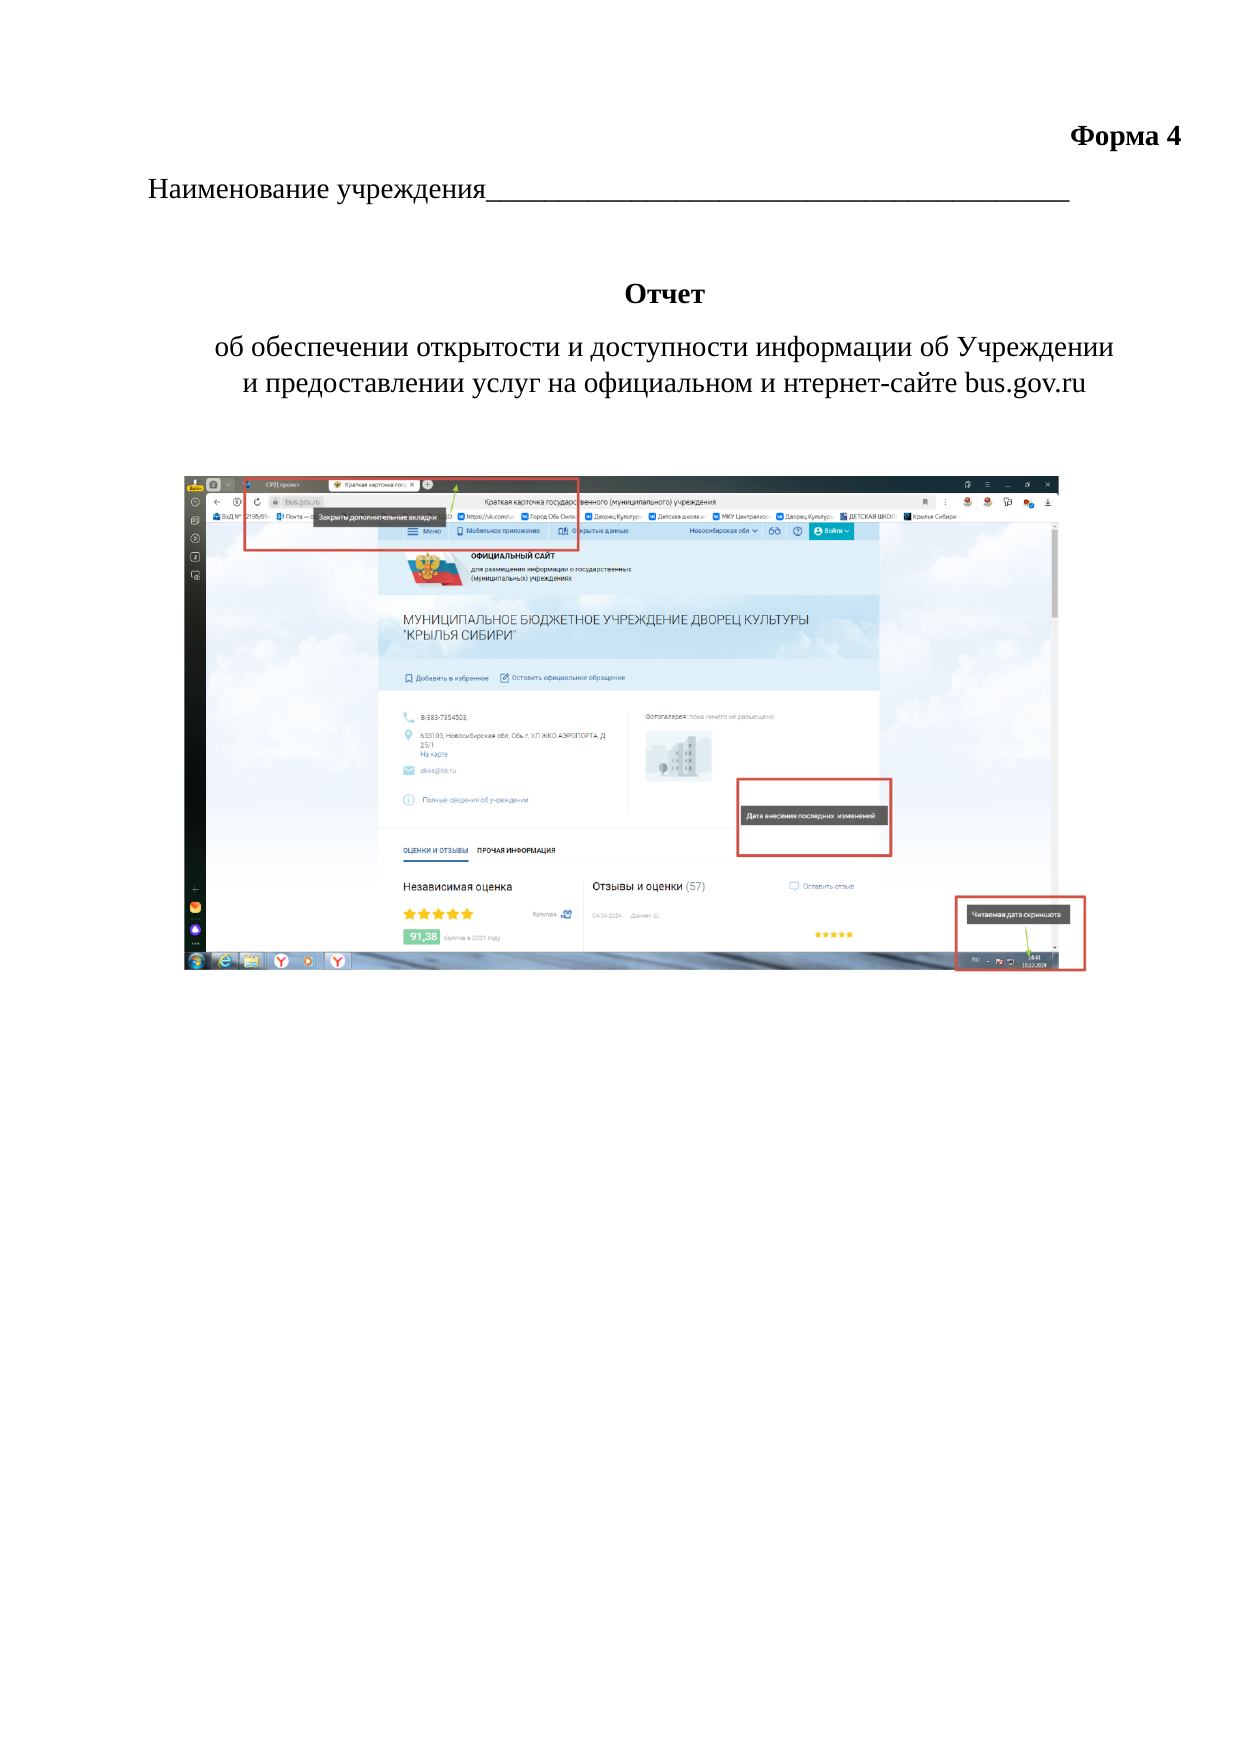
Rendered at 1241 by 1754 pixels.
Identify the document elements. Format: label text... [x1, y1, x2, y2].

text Наименование учреждения________________________________________ [148, 171, 1181, 204]
text и предоставлении услуг на официальном и нтернет-сайте bus.gov.ru [148, 366, 1181, 399]
text Отчет [148, 277, 1181, 310]
text Форма 4 [148, 118, 1181, 152]
text об обеспечении открытости и доступности информации об Учреждении [148, 329, 1181, 363]
picture [184, 476, 1118, 972]
